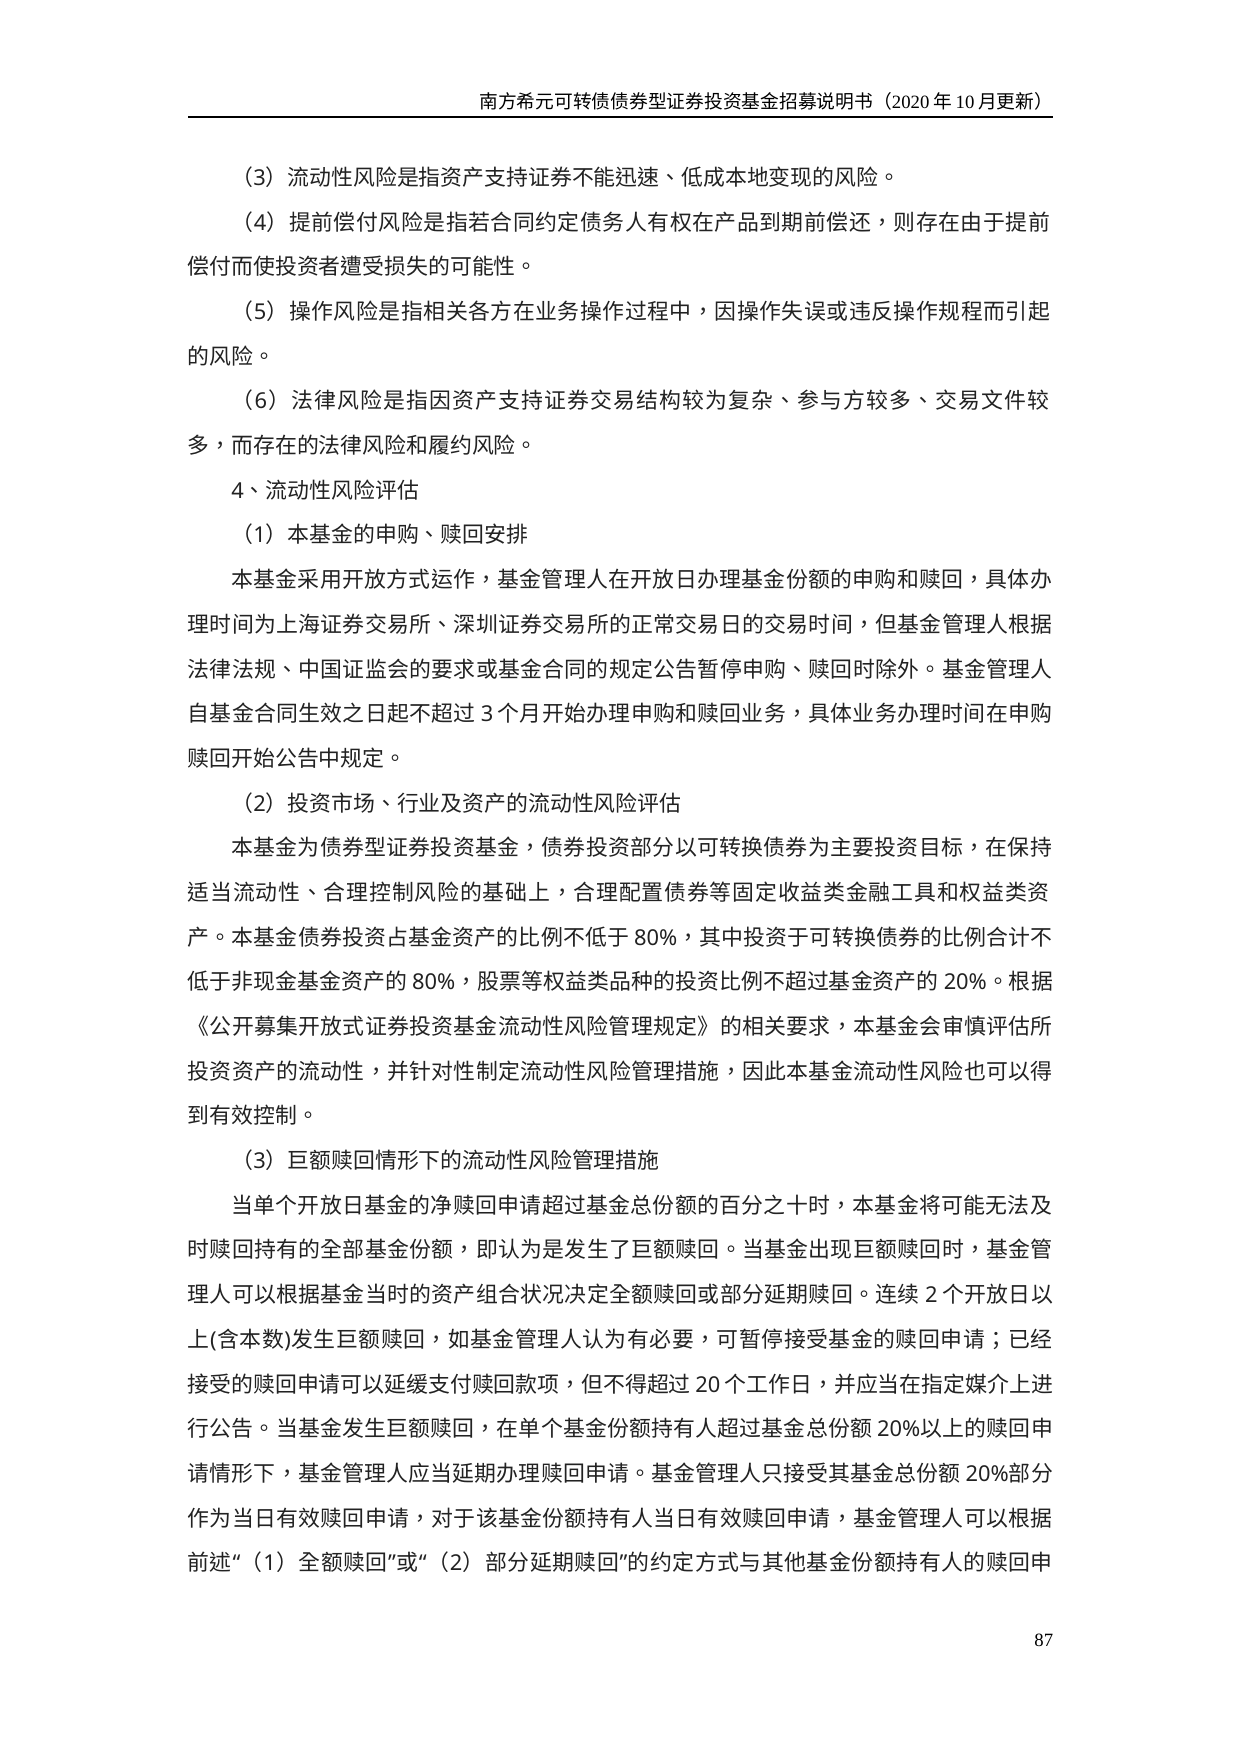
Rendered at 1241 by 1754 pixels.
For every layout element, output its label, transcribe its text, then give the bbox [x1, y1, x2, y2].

text （2）投资市场、行业及资产的流动性风险评估 [187, 788, 1053, 817]
text 本基金采用开放方式运作，基金管理人在开放日办理基金份额的申购和赎回，具体办理时间为上海证券交易所、深圳证券交易所的正常交易日的交易时间，但基金管理人根据法律法规、中国证监会的要求或基金合同的规定公告暂停申购、赎回时除外。基金管理人自基金合同生效之日起不超过3个月开始办理申购和赎回业务，具体业务办理时间在申购赎回开始公告中规定。 [187, 564, 1053, 773]
text 4、流动性风险评估 [187, 475, 1053, 504]
text （5）操作风险是指相关各方在业务操作过程中，因操作失误或违反操作规程而引起的风险。 [187, 296, 1053, 371]
text （3）流动性风险是指资产支持证券不能迅速、低成本地变现的风险。 [187, 162, 1053, 192]
text 本基金为债券型证券投资基金，债券投资部分以可转换债券为主要投资目标，在保持适当流动性、合理控制风险的基础上，合理配置债券等固定收益类金融工具和权益类资产。本基金债券投资占基金资产的比例不低于80%，其中投资于可转换债券的比例合计不低于非现金基金资产的80%，股票等权益类品种的投资比例不超过基金资产的20%。根据《公开募集开放式证券投资基金流动性风险管理规定》的相关要求，本基金会审慎评估所投资资产的流动性，并针对性制定流动性风险管理措施，因此本基金流动性风险也可以得到有效控制。 [187, 832, 1053, 1130]
text （4）提前偿付风险是指若合同约定债务人有权在产品到期前偿还，则存在由于提前偿付而使投资者遭受损失的可能性。 [187, 207, 1053, 281]
text （3）巨额赎回情形下的流动性风险管理措施 [187, 1145, 1053, 1175]
text （1）本基金的申购、赎回安排 [187, 519, 1053, 549]
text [187, 1190, 1053, 1577]
text （6）法律风险是指因资产支持证券交易结构较为复杂、参与方较多、交易文件较多，而存在的法律风险和履约风险。 [187, 385, 1053, 460]
